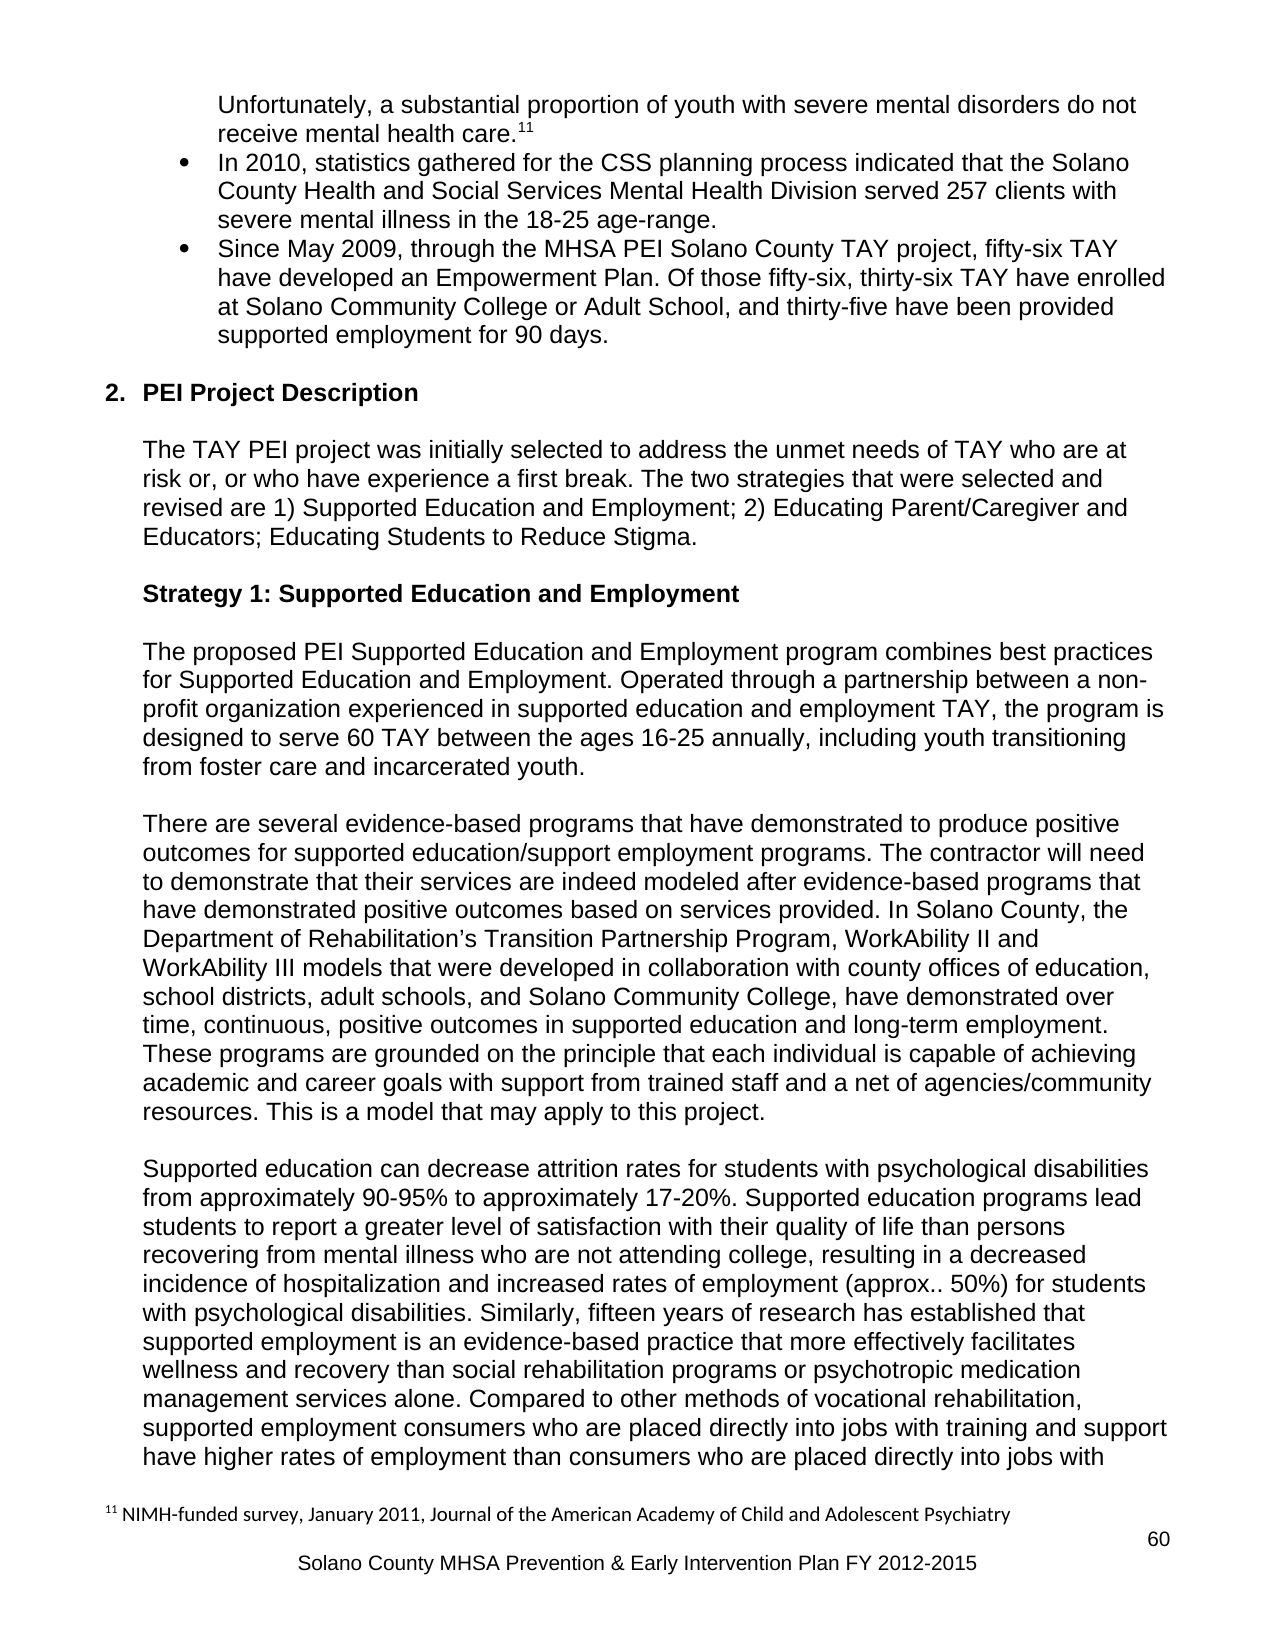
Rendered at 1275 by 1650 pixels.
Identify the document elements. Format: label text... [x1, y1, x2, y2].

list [105, 378, 1170, 1470]
list Since May 2009, through the MHSA PEI Solano County TAY project, fifty-six TAY have developed an Empowerment Plan. Of those fifty-six, thirty-six TAY have enrolled at Solano Community College or Adult School, and thirty-five have been provided supported employment for 90 days. [180, 234, 1170, 349]
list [180, 90, 1170, 147]
list In 2010, statistics gathered for the CSS planning process indicated that the Solano County Health and Social Services Mental Health Division served 257 clients with severe mental illness in the 18-25 age-range. [180, 147, 1170, 234]
